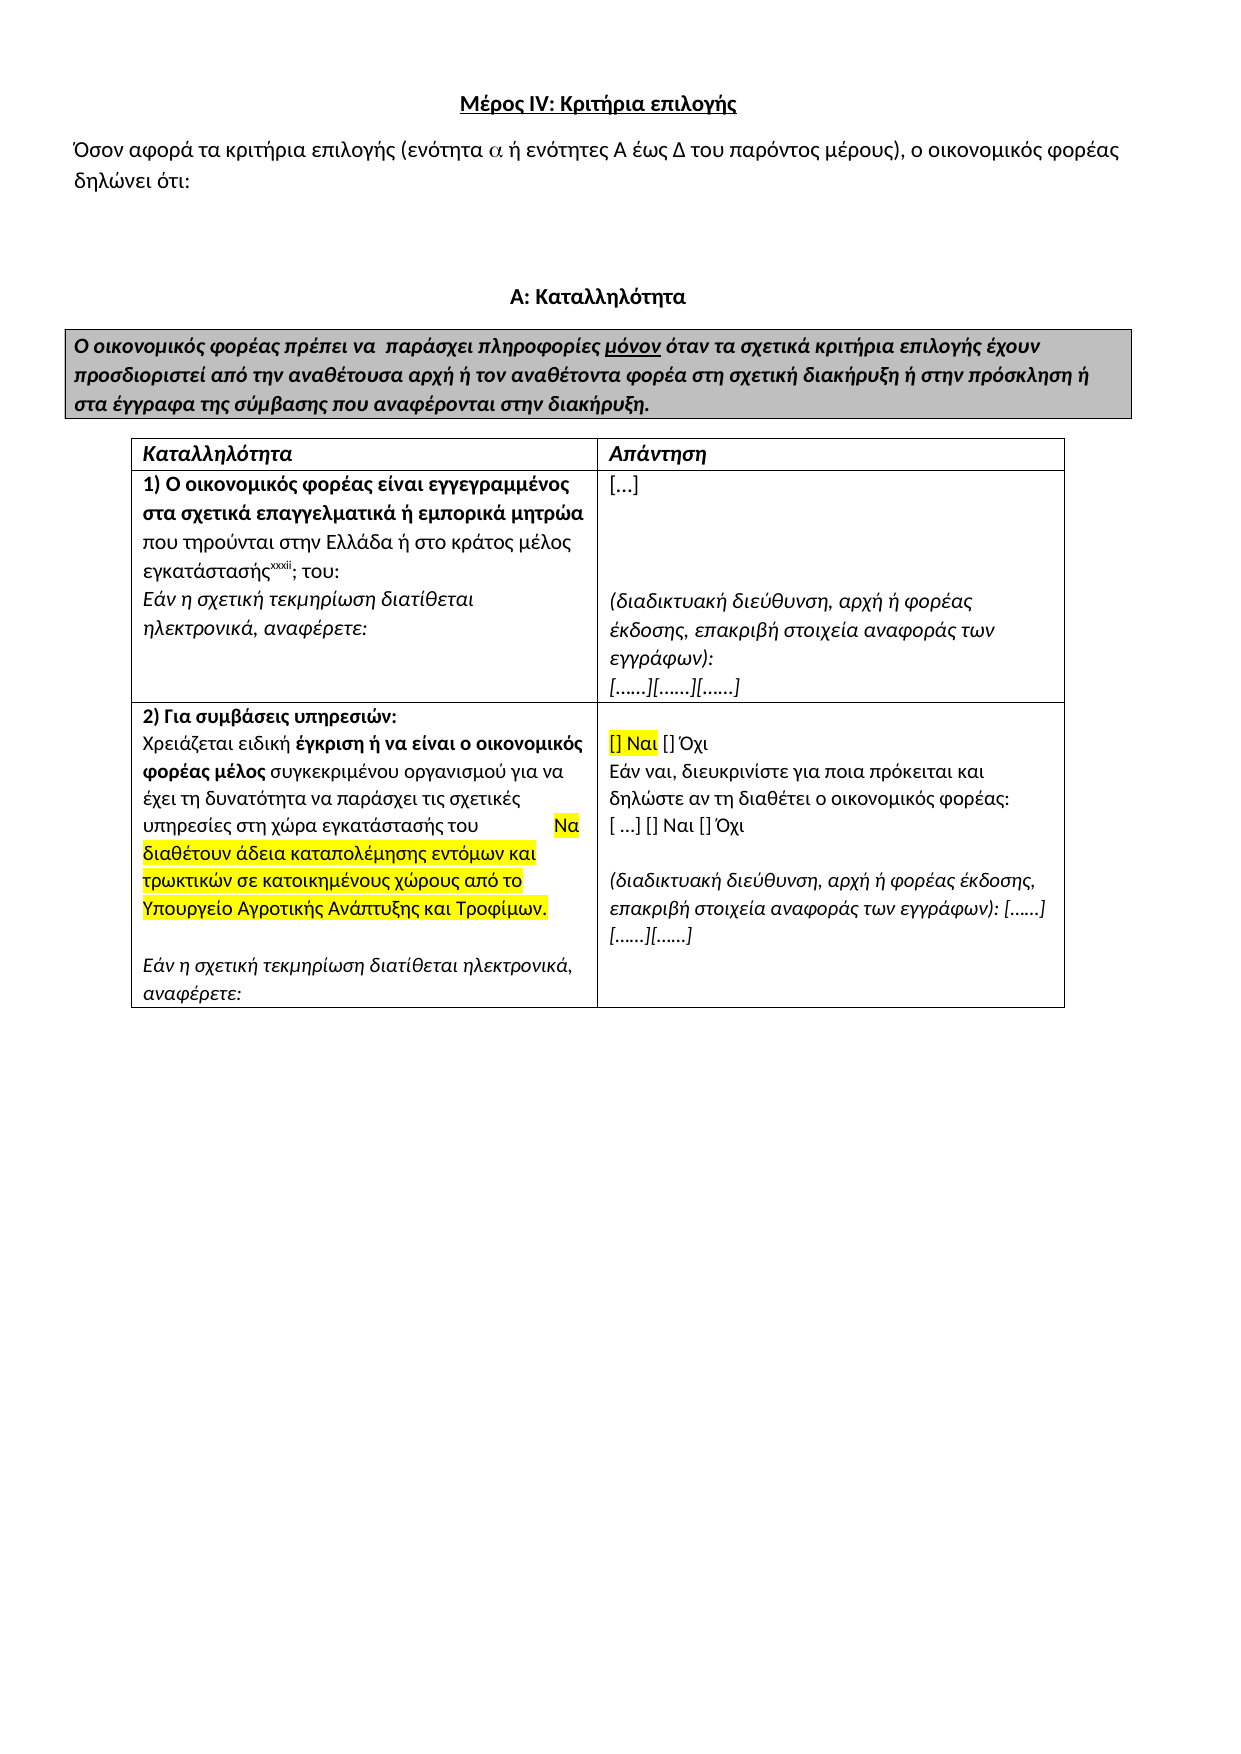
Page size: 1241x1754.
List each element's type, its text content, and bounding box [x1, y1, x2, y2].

text Ο οικονομικός φορέας πρέπει να παράσχει πληροφορίες μόνον όταν τα σχετικά κριτήρια επιλογής έχουν προσδιοριστεί από την αναθέτουσα αρχή ή τον αναθέτοντα φορέα στη σχετική διακήρυξη ή στην πρόσκληση ή στα έγγραφα της σύμβασης που αναφέρονται στην διακήρυξη. [66, 330, 1131, 418]
table_header Απάντηση [598, 439, 1064, 469]
table_cell […] (διαδικτυακή διεύθυνση, αρχή ή φορέας έκδοσης, επακριβή στοιχεία αναφοράς των εγγράφων): [……][……][……] [598, 471, 1064, 702]
text Όσον αφορά τα κριτήρια επιλογής (ενότητα  ή ενότητες Α έως Δ του παρόντος μέρους), ο οικονομικός φορέας δηλώνει ότι: [74, 136, 1122, 194]
table_cell [] Ναι [] Όχι Εάν ναι, διευκρινίστε για ποια πρόκειται και δηλώστε αν τη διαθέτει ο οικονομικός φορέας: [ …] [] Ναι [] Όχι (διαδικτυακή διεύθυνση, αρχή ή φορέας έκδοσης, επακριβή στοιχεία αναφοράς των εγγράφων): [……][……][……] [598, 703, 1064, 1007]
table_cell 1) Ο οικονομικός φορέας είναι εγγεγραμμένος στα σχετικά επαγγελματικά ή εμπορικά μητρώα που τηρούνται στην Ελλάδα ή στο κράτος μέλος εγκατάστασής; του: Εάν η σχετική τεκμηρίωση διατίθεται ηλεκτρονικά, αναφέρετε: [132, 471, 597, 702]
text Μέρος IV: Κριτήρια επιλογής [74, 89, 1122, 117]
table_header Καταλληλότητα [132, 439, 597, 469]
table_cell 2) Για συμβάσεις υπηρεσιών: Χρειάζεται ειδική έγκριση ή να είναι ο οικονομικός φορέας μέλος συγκεκριμένου οργανισμού για να έχει τη δυνατότητα να παράσχει τις σχετικές υπηρεσίες στη χώρα εγκατάστασής του Να διαθέτουν άδεια καταπολέμησης εντόμων και τρωκτικών σε κατοικημένους χώρους από το Υπουργείο Αγροτικής Ανάπτυξης και Τροφίμων. Εάν η σχετική τεκμηρίωση διατίθεται ηλεκτρονικά, αναφέρετε: [132, 703, 597, 1007]
text Α: Καταλληλότητα [74, 282, 1122, 310]
